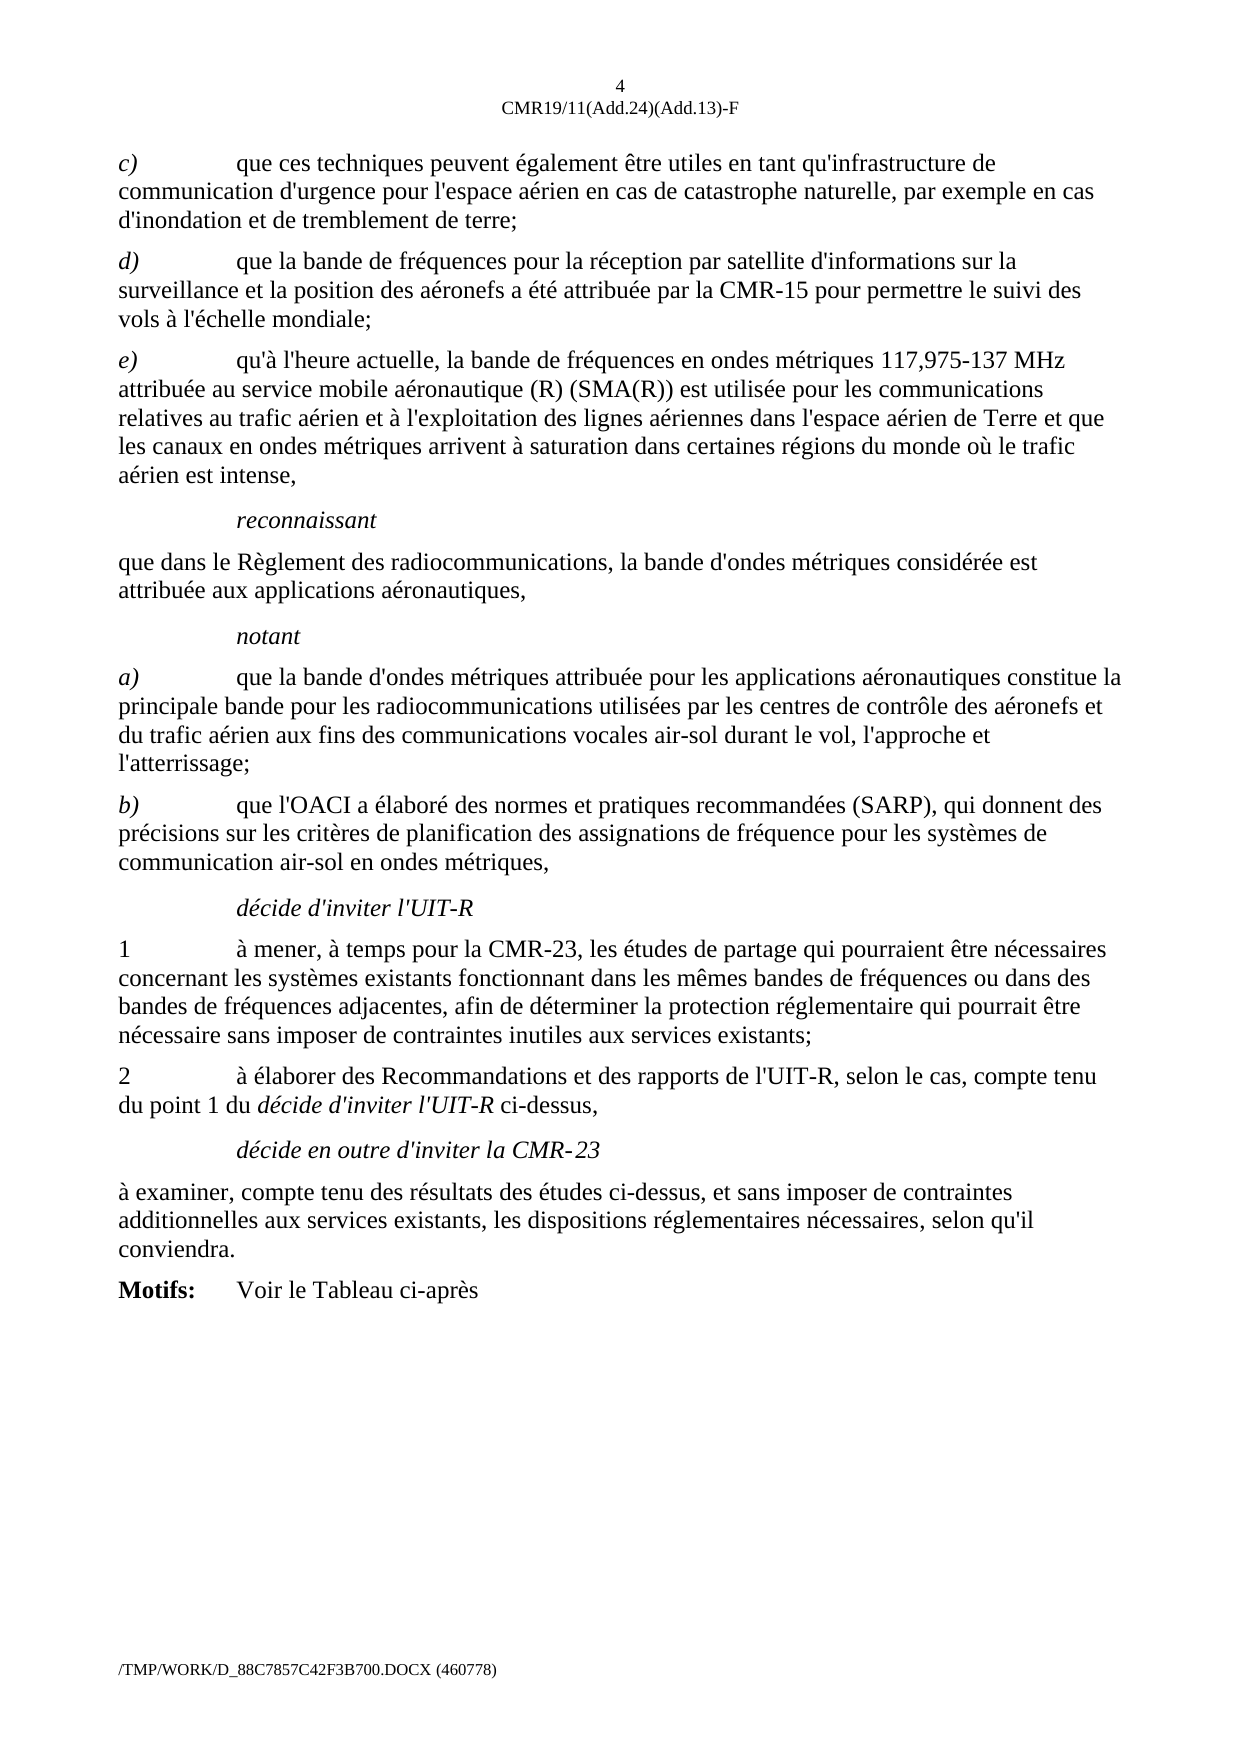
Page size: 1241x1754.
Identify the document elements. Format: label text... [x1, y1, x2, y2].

text que dans le Règlement des radiocommunications, la bande d'ondes métriques considérée est attribuée aux applications aéronautiques, [118, 547, 1122, 604]
text 2 à élaborer des Recommandations et des rapports de l'UIT-R, selon le cas, compte tenu du point 1 du décide d'inviter l'UIT-R ci-dessus, [118, 1061, 1122, 1119]
text à examiner, compte tenu des résultats des études ci-dessus, et sans imposer de contraintes additionnelles aux services existants, les dispositions réglementaires nécessaires, selon qu'il conviendra. [118, 1177, 1122, 1263]
text e) qu'à l'heure actuelle, la bande de fréquences en ondes métriques 117,975-137 MHz attribuée au service mobile aéronautique (R) (SMA(R)) est utilisée pour les communications relatives au trafic aérien et à l'exploitation des lignes aériennes dans l'espace aérien de Terre et que les canaux en ondes métriques arrivent à saturation dans certaines régions du monde où le trafic aérien est intense, [118, 345, 1122, 489]
text Motifs: Voir le Tableau ci-après [118, 1276, 1122, 1304]
text 1 à mener, à temps pour la CMR-23, les études de partage qui pourraient être nécessaires concernant les systèmes existants fonctionnant dans les mêmes bandes de fréquences ou dans des bandes de fréquences adjacentes, afin de déterminer la protection réglementaire qui pourrait être nécessaire sans imposer de contraintes inutiles aux services existants; [118, 934, 1122, 1049]
text b) que l'OACI a élaboré des normes et pratiques recommandées (SARP), qui donnent des précisions sur les critères de planification des assignations de fréquence pour les systèmes de communication air-sol en ondes métriques, [118, 790, 1122, 876]
text notant [236, 621, 1122, 650]
text décide en outre d'inviter la CMR-23 [236, 1136, 1122, 1164]
text d) que la bande de fréquences pour la réception par satellite d'informations sur la surveillance et la position des aéronefs a été attribuée par la CMR-15 pour permettre le suivi des vols à l'échelle mondiale; [118, 246, 1122, 333]
text décide d'inviter l'UIT-R [236, 893, 1122, 921]
text c) que ces techniques peuvent également être utiles en tant qu'infrastructure de communication d'urgence pour l'espace aérien en cas de catastrophe naturelle, par exemple en cas d'inondation et de tremblement de terre; [118, 148, 1122, 234]
text a) que la bande d'ondes métriques attribuée pour les applications aéronautiques constitue la principale bande pour les radiocommunications utilisées par les centres de contrôle des aéronefs et du trafic aérien aux fins des communications vocales air-sol durant le vol, l'approche et l'atterrissage; [118, 662, 1122, 777]
text reconnaissant [236, 506, 1122, 534]
